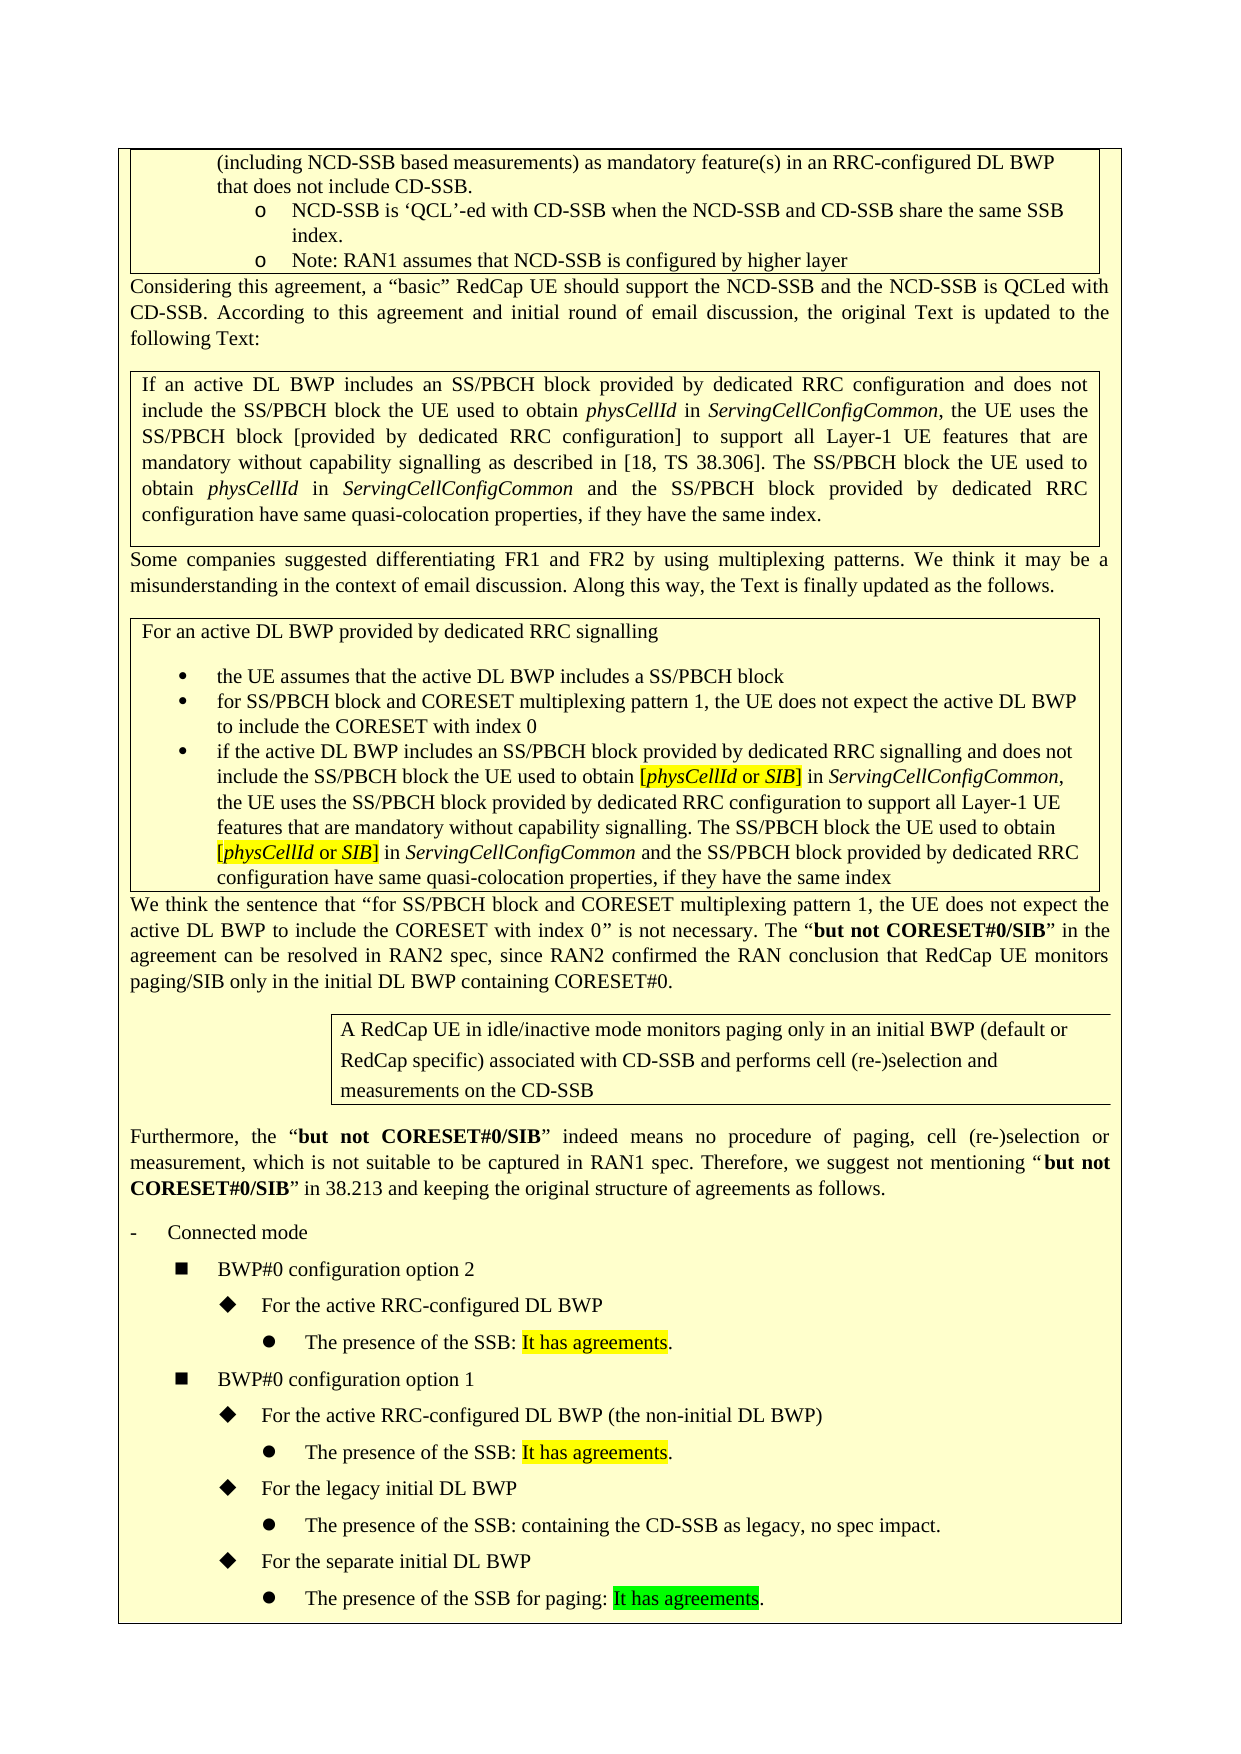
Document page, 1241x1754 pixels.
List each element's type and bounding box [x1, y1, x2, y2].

table_header [119, 149, 1121, 1622]
